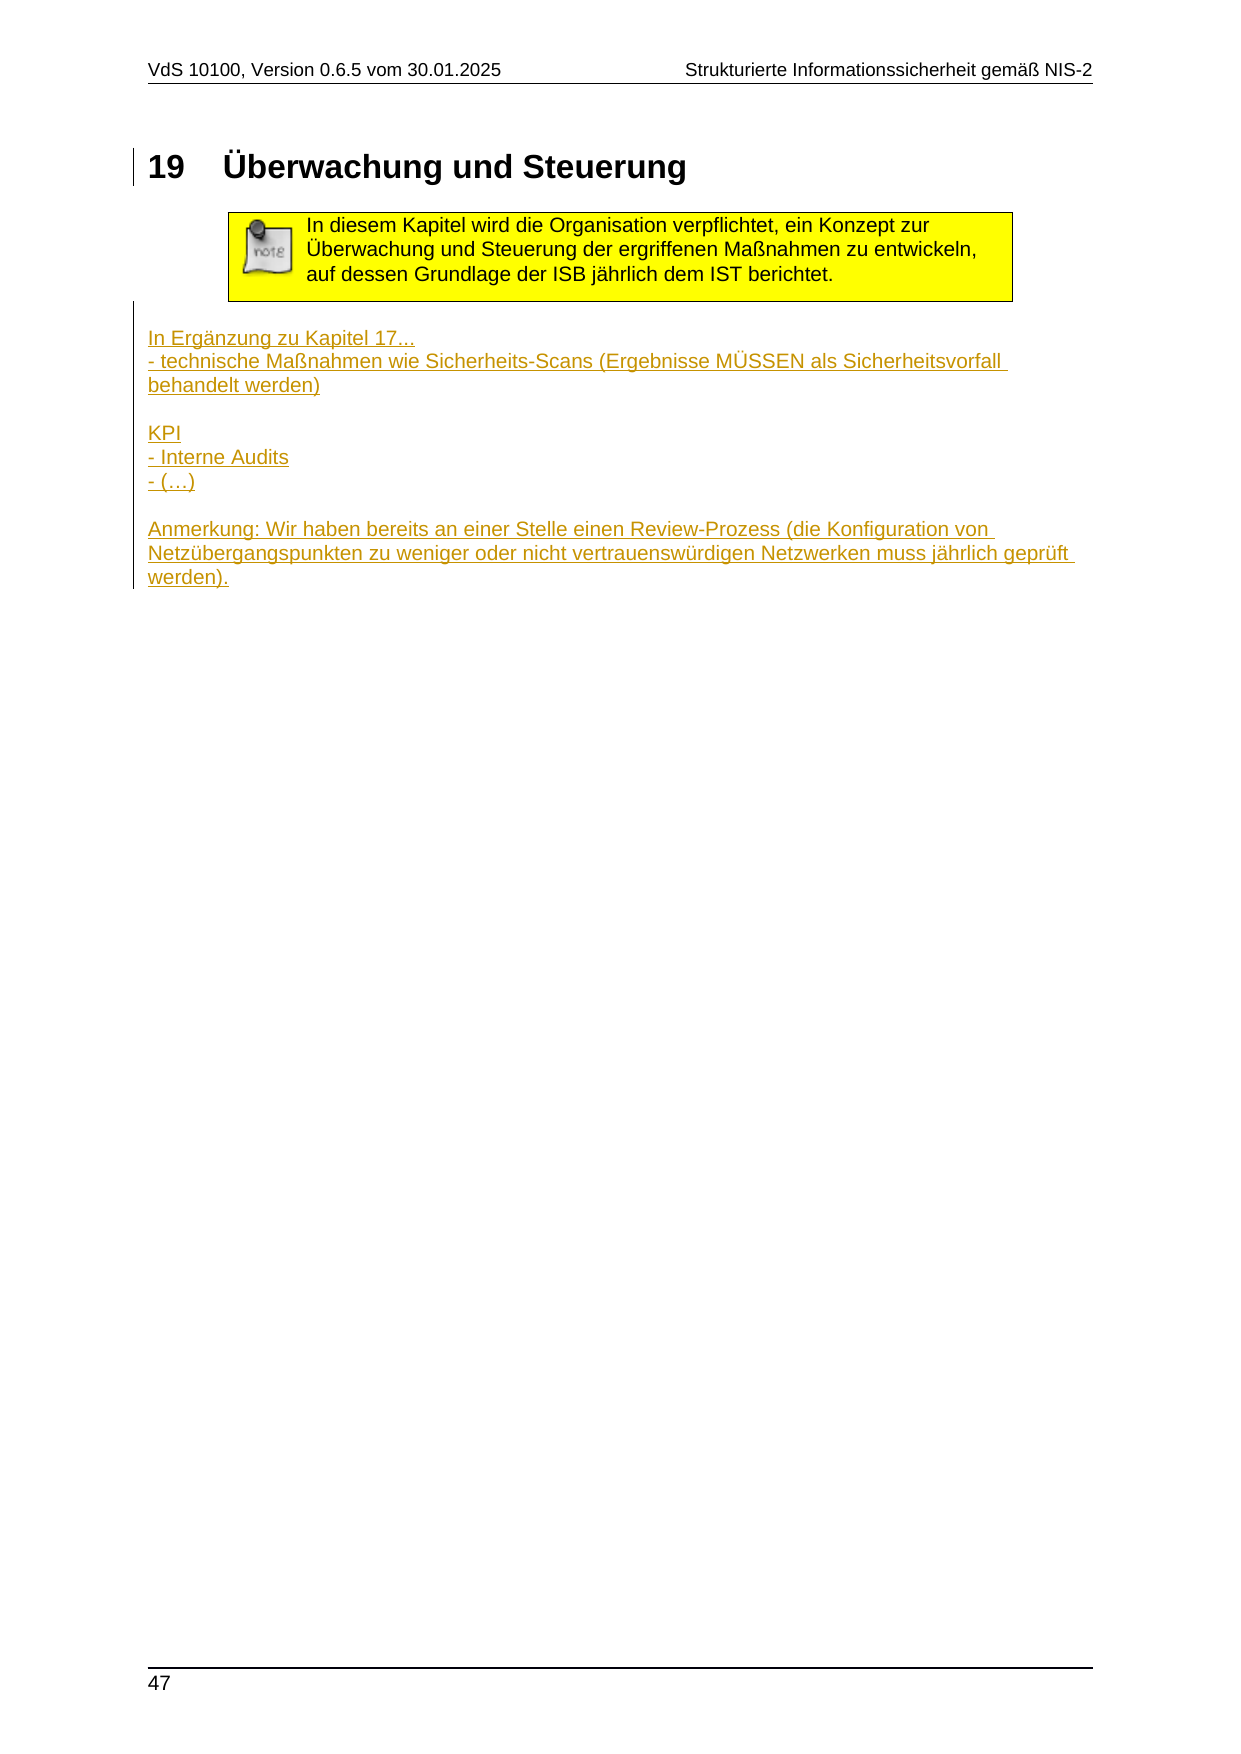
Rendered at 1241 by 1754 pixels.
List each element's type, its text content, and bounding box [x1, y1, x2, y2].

picture [229, 212, 305, 288]
table_header In diesem Kapitel wird die Organisation verpflichtet, ein Konzept zur Überwachung und Steuerung der ergriffenen Maßnahmen zu entwickeln, auf dessen Grundlage der ISB jährlich dem IST berichtet. [306, 213, 1012, 301]
table_header [229, 213, 306, 301]
subtitle Überwachung und Steuerung [148, 148, 1093, 186]
